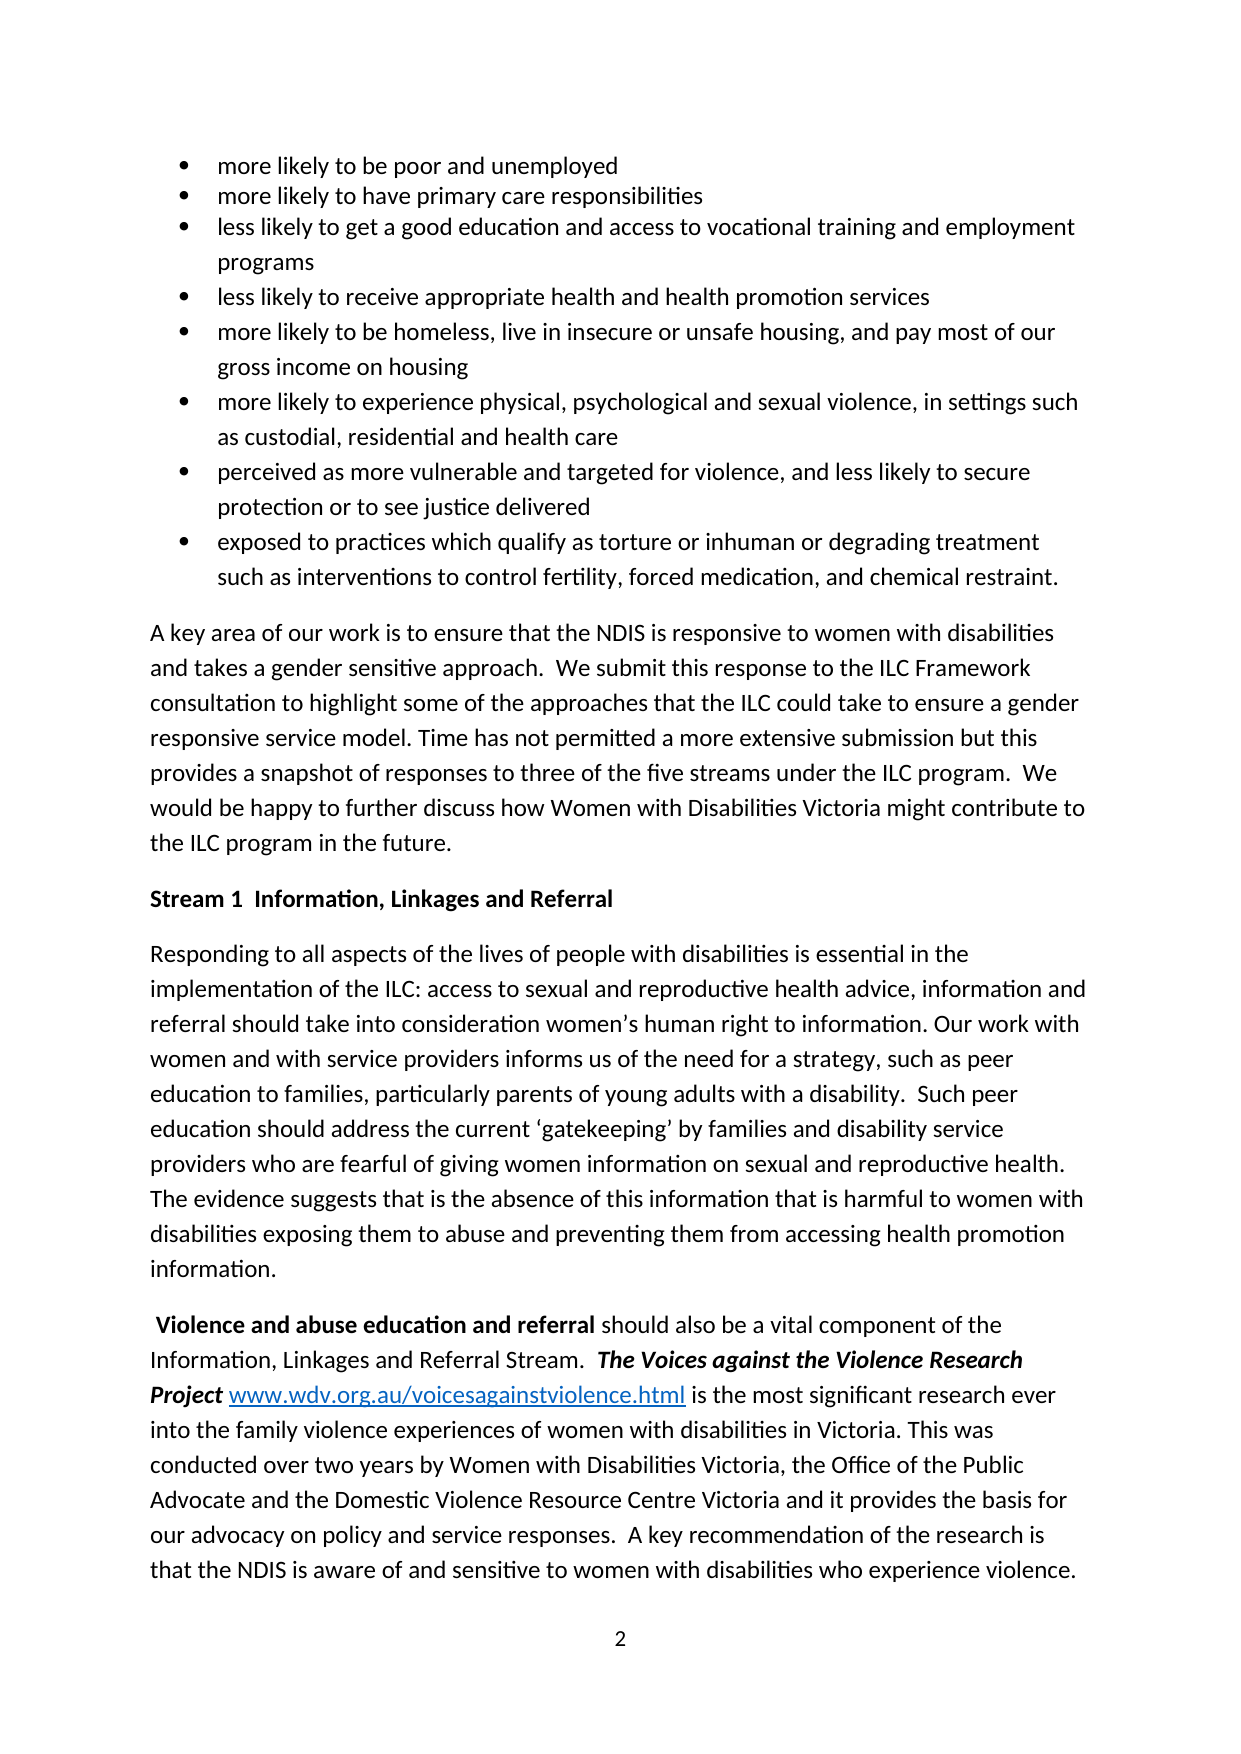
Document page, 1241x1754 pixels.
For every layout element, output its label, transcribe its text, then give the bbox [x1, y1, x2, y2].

list more likely to be poor and unemployed [179, 150, 1090, 181]
list perceived as more vulnerable and targeted for violence, and less likely to secure protection or to see justice delivered [179, 456, 1090, 522]
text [150, 1309, 1090, 1585]
list more likely to be homeless, live in insecure or unsafe housing, and pay most of our gross income on housing [179, 316, 1090, 382]
list exposed to practices which qualify as torture or inhuman or degrading treatment such as interventions to control fertility, forced medication, and chemical restraint. [179, 526, 1090, 592]
text Responding to all aspects of the lives of people with disabilities is essential in the implementation of the ILC: access to sexual and reproductive health advice, information and referral should take into consideration women’s human right to information. Our work with women and with service providers informs us of the need for a strategy, such as peer education to families, particularly parents of young adults with a disability. Such peer education should address the current ‘gatekeeping’ by families and disability service providers who are fearful of giving women information on sexual and reproductive health. The evidence suggests that is the absence of this information that is harmful to women with disabilities exposing them to abuse and preventing them from accessing health promotion information. [150, 938, 1090, 1284]
list more likely to have primary care responsibilities [179, 181, 1090, 211]
list less likely to receive appropriate health and health promotion services [179, 281, 1090, 312]
list less likely to get a good education and access to vocational training and employment programs [179, 211, 1090, 277]
text Stream 1 Information, Linkages and Referral [150, 883, 1090, 913]
list more likely to experience physical, psychological and sexual violence, in settings such as custodial, residential and health care [179, 386, 1090, 452]
text A key area of our work is to ensure that the NDIS is responsive to women with disabilities and takes a gender sensitive approach. We submit this response to the ILC Framework consultation to highlight some of the approaches that the ILC could take to ensure a gender responsive service model. Time has not permitted a more extensive submission but this provides a snapshot of responses to three of the five streams under the ILC program. We would be happy to further discuss how Women with Disabilities Victoria might contribute to the ILC program in the future. [150, 617, 1090, 857]
